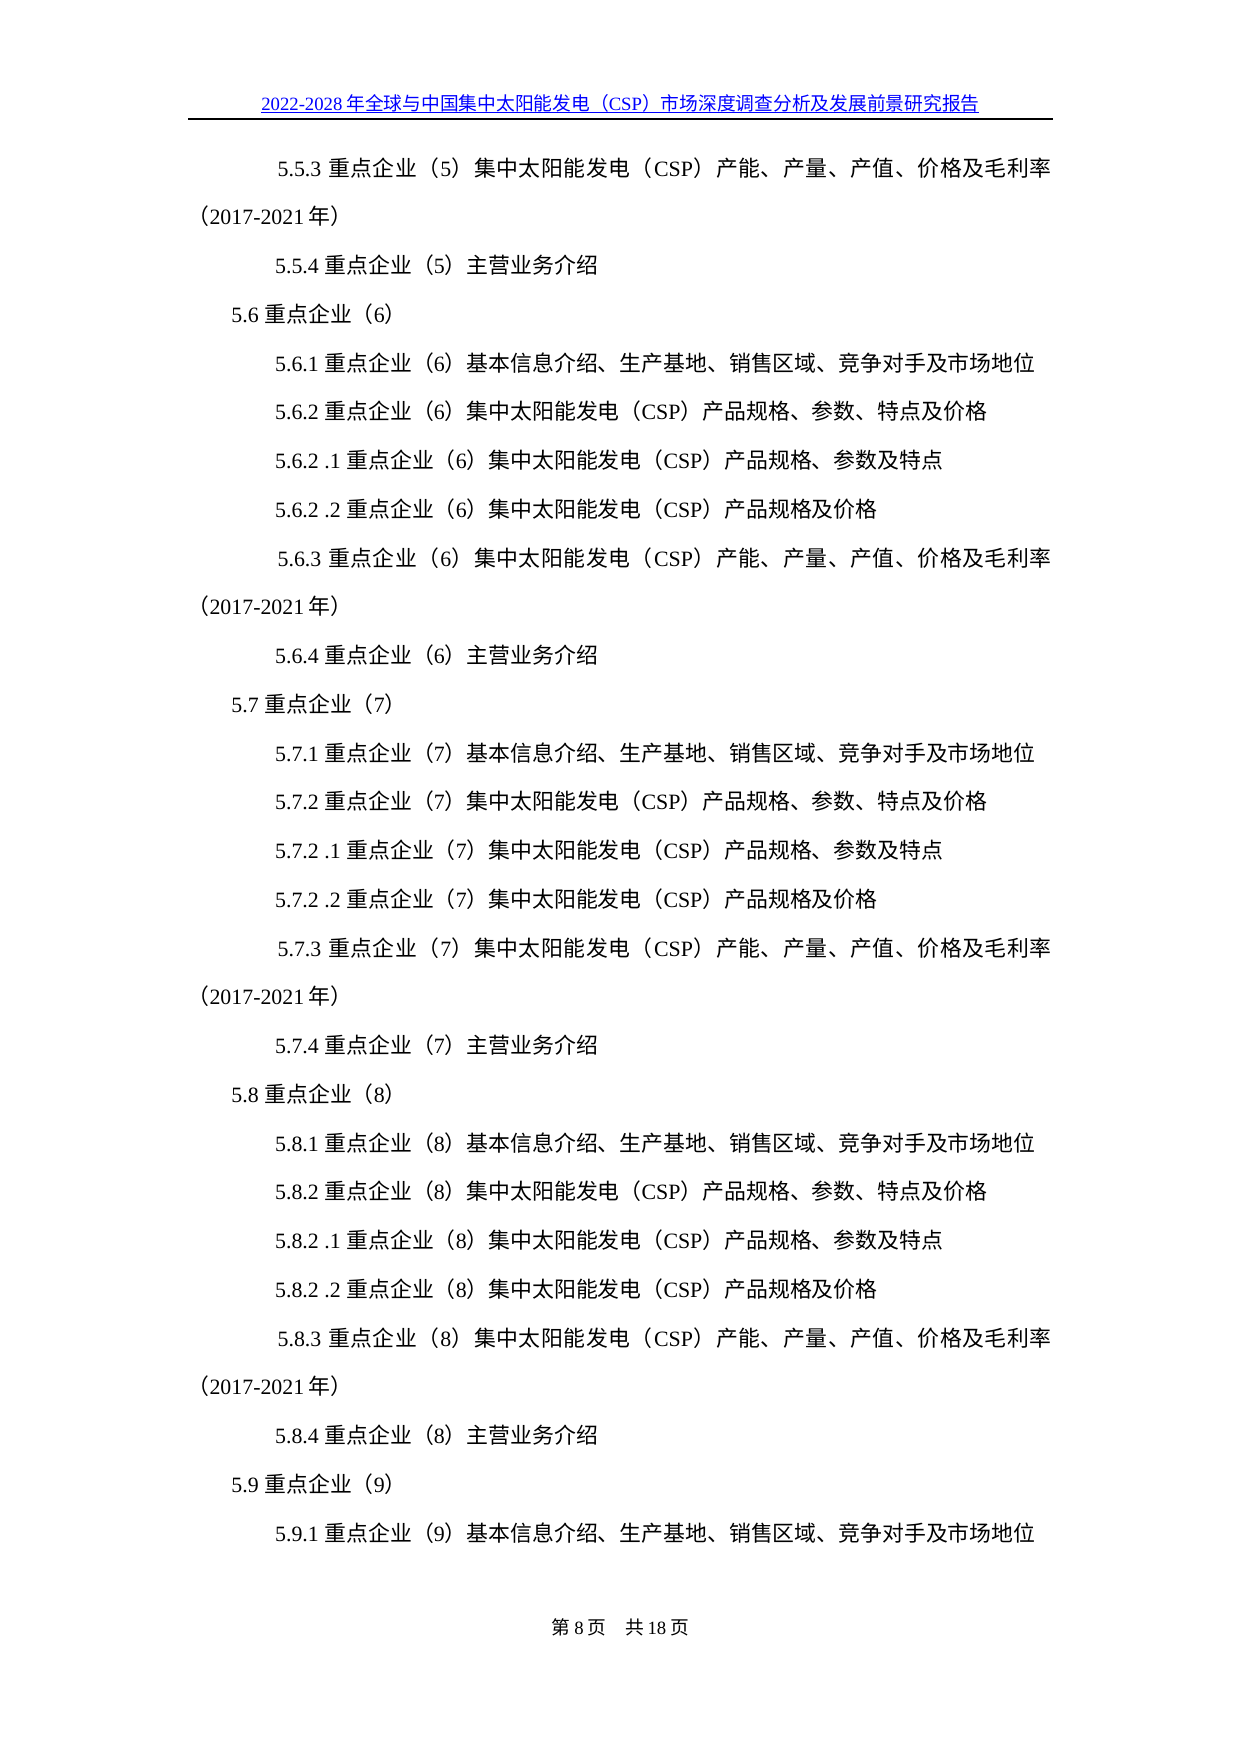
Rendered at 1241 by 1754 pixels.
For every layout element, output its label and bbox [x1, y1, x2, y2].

text [187, 150, 1053, 1548]
